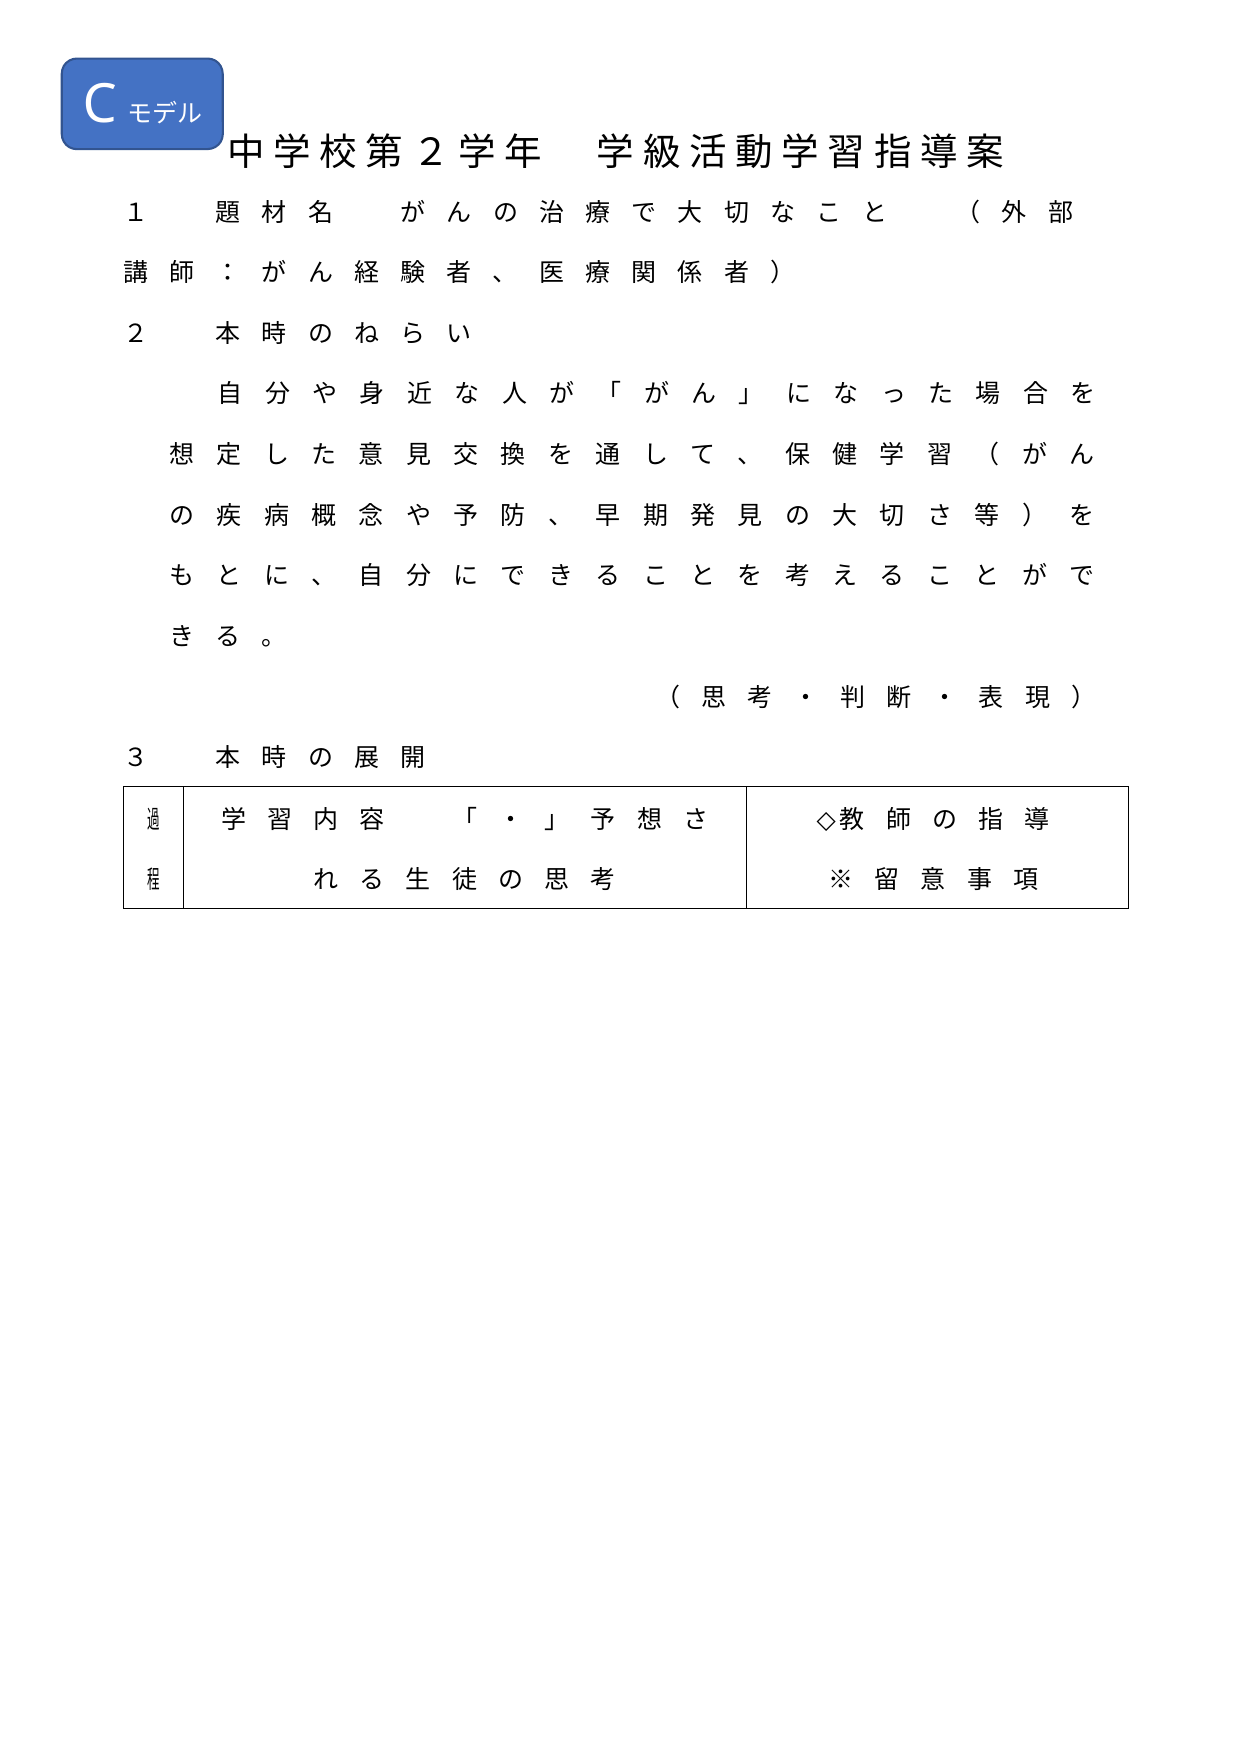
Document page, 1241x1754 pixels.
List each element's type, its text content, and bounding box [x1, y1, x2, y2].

text 自分や身近な人が「がん」になった場合を想定した意見交換を通して、保健学習（がんの疾病概念や予防、早期発見の大切さ等）をもとに、自分にできることを考えることができる。 [123, 362, 1117, 665]
table_header 学習内容 「・」予想される生徒の思考 [184, 787, 746, 908]
text ３ 本時の展開 [123, 725, 1117, 786]
table_header ◇教師の指導 ※留意事項 [747, 787, 1128, 908]
table_header 過程 [124, 787, 183, 908]
text 中学校第２学年 学級活動学習指導案 [123, 119, 1117, 180]
text （思考・判断・表現） [123, 665, 1117, 725]
text １ 題材名 がんの治療で大切なこと （外部講師：がん経験者、医療関係者） [123, 180, 1117, 301]
text ２ 本時のねらい [123, 301, 1117, 362]
